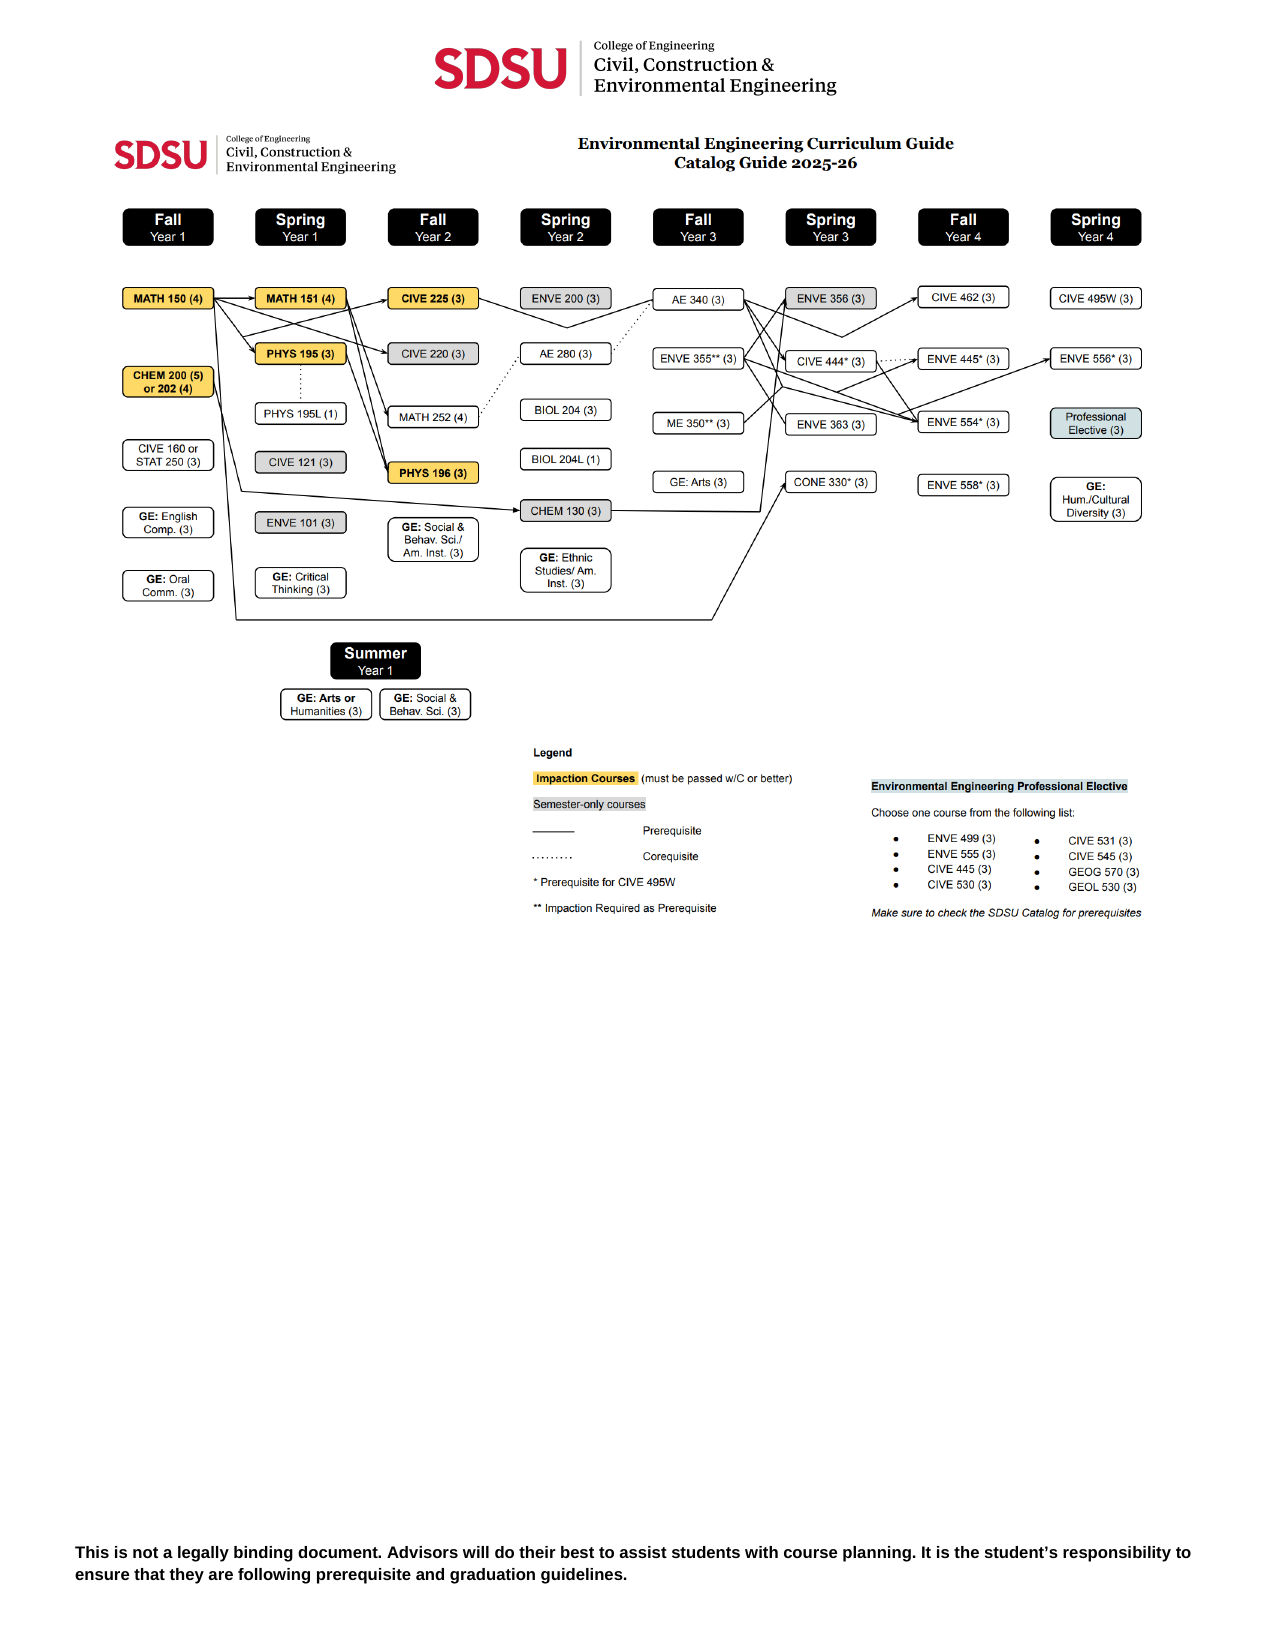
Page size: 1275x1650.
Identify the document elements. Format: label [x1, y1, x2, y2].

picture [75, 103, 1200, 948]
picture [434, 37, 841, 101]
